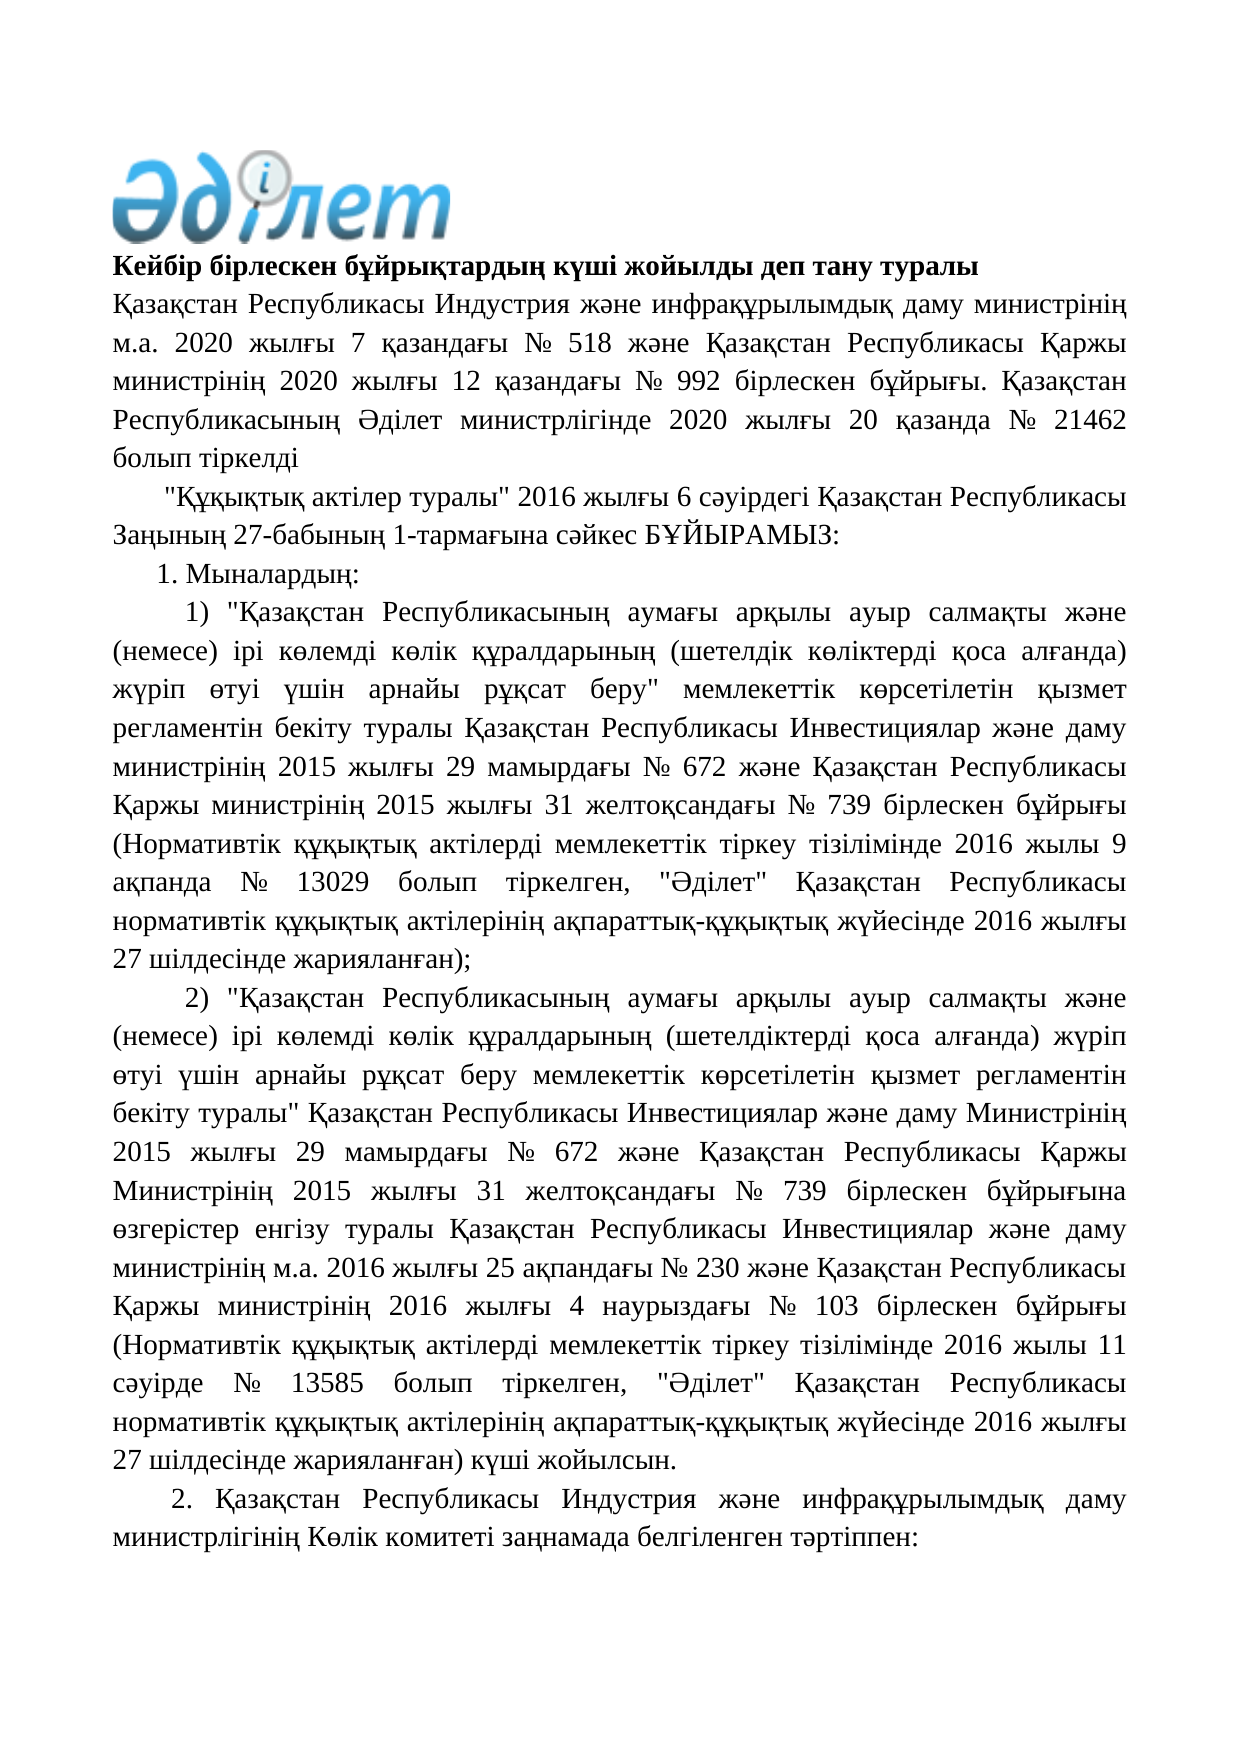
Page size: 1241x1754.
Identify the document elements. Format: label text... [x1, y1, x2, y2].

text "Құқықтық актілер туралы" 2016 жылғы 6 сәуірдегі Қазақстан Республикасы Заңының 27-бабының 1-тармағына сәйкес БҰЙЫРАМЫЗ: [112, 479, 1128, 551]
picture [112, 150, 451, 244]
text 1. Мыналардың: [112, 556, 1128, 589]
text Кейбір бірлескен бұйрықтардың күші жойылды деп тану туралы [112, 248, 1128, 281]
text 1) "Қазақстан Республикасының аумағы арқылы ауыр салмақты және (немесе) ірі көлемді көлік құралдарының (шетелдік көліктерді қоса алғанда) жүріп өтуі үшін арнайы рұқсат беру" мемлекеттік көрсетілетін қызмет регламентін бекіту туралы Қазақстан Республикасы Инвестициялар және даму министрінің 2015 жылғы 29 мамырдағы № 672 және Қазақстан Республикасы Қаржы министрінің 2015 жылғы 31 желтоқсандағы № 739 бірлескен бұйрығы (Нормативтік құқықтық актілерді мемлекеттік тіркеу тізілімінде 2016 жылы 9 ақпанда № 13029 болып тіркелген, "Әділет" Қазақстан Республикасы нормативтік құқықтық актілерінің ақпараттық-құқықтық жүйесінде 2016 жылғы 27 шілдесінде жарияланған); [112, 594, 1128, 975]
text 2) "Қазақстан Республикасының аумағы арқылы ауыр салмақты және (немесе) iрi көлемді көлік құралдарының (шетелдiктердi қоса алғанда) жүріп өтуі үшін арнайы рұқсат беру мемлекеттік көрсетілетін қызмет регламентін бекіту туралы" Қазақстан Республикасы Инвестициялар және даму Министрінің 2015 жылғы 29 мамырдағы № 672 және Қазақстан Республикасы Қаржы Министрінің 2015 жылғы 31 желтоқсандағы № 739 бірлескен бұйрығына өзгерістер енгізу туралы Қазақстан Республикасы Инвестициялар және даму министрінің м.а. 2016 жылғы 25 ақпандағы № 230 және Қазақстан Республикасы Қаржы министрінің 2016 жылғы 4 наурыздағы № 103 бірлескен бұйрығы (Нормативтік құқықтық актілерді мемлекеттік тіркеу тізілімінде 2016 жылы 11 сәуірде № 13585 болып тіркелген, "Әділет" Қазақстан Республикасы нормативтік құқықтық актілерінің ақпараттық-құқықтық жүйесінде 2016 жылғы 27 шілдесінде жарияланған) күші жойылсын. [112, 980, 1128, 1476]
text Қазақстан Республикасы Индустрия және инфрақұрылымдық даму министрінің м.а. 2020 жылғы 7 қазандағы № 518 және Қазақстан Республикасы Қаржы министрінің 2020 жылғы 12 қазандағы № 992 бірлескен бұйрығы. Қазақстан Республикасының Әділет министрлігінде 2020 жылғы 20 қазанда № 21462 болып тіркелді [112, 286, 1128, 474]
text 2. Қазақстан Республикасы Индустрия және инфрақұрылымдық даму министрлігінің Көлік комитеті заңнамада белгіленген тәртіппен: [112, 1481, 1128, 1553]
